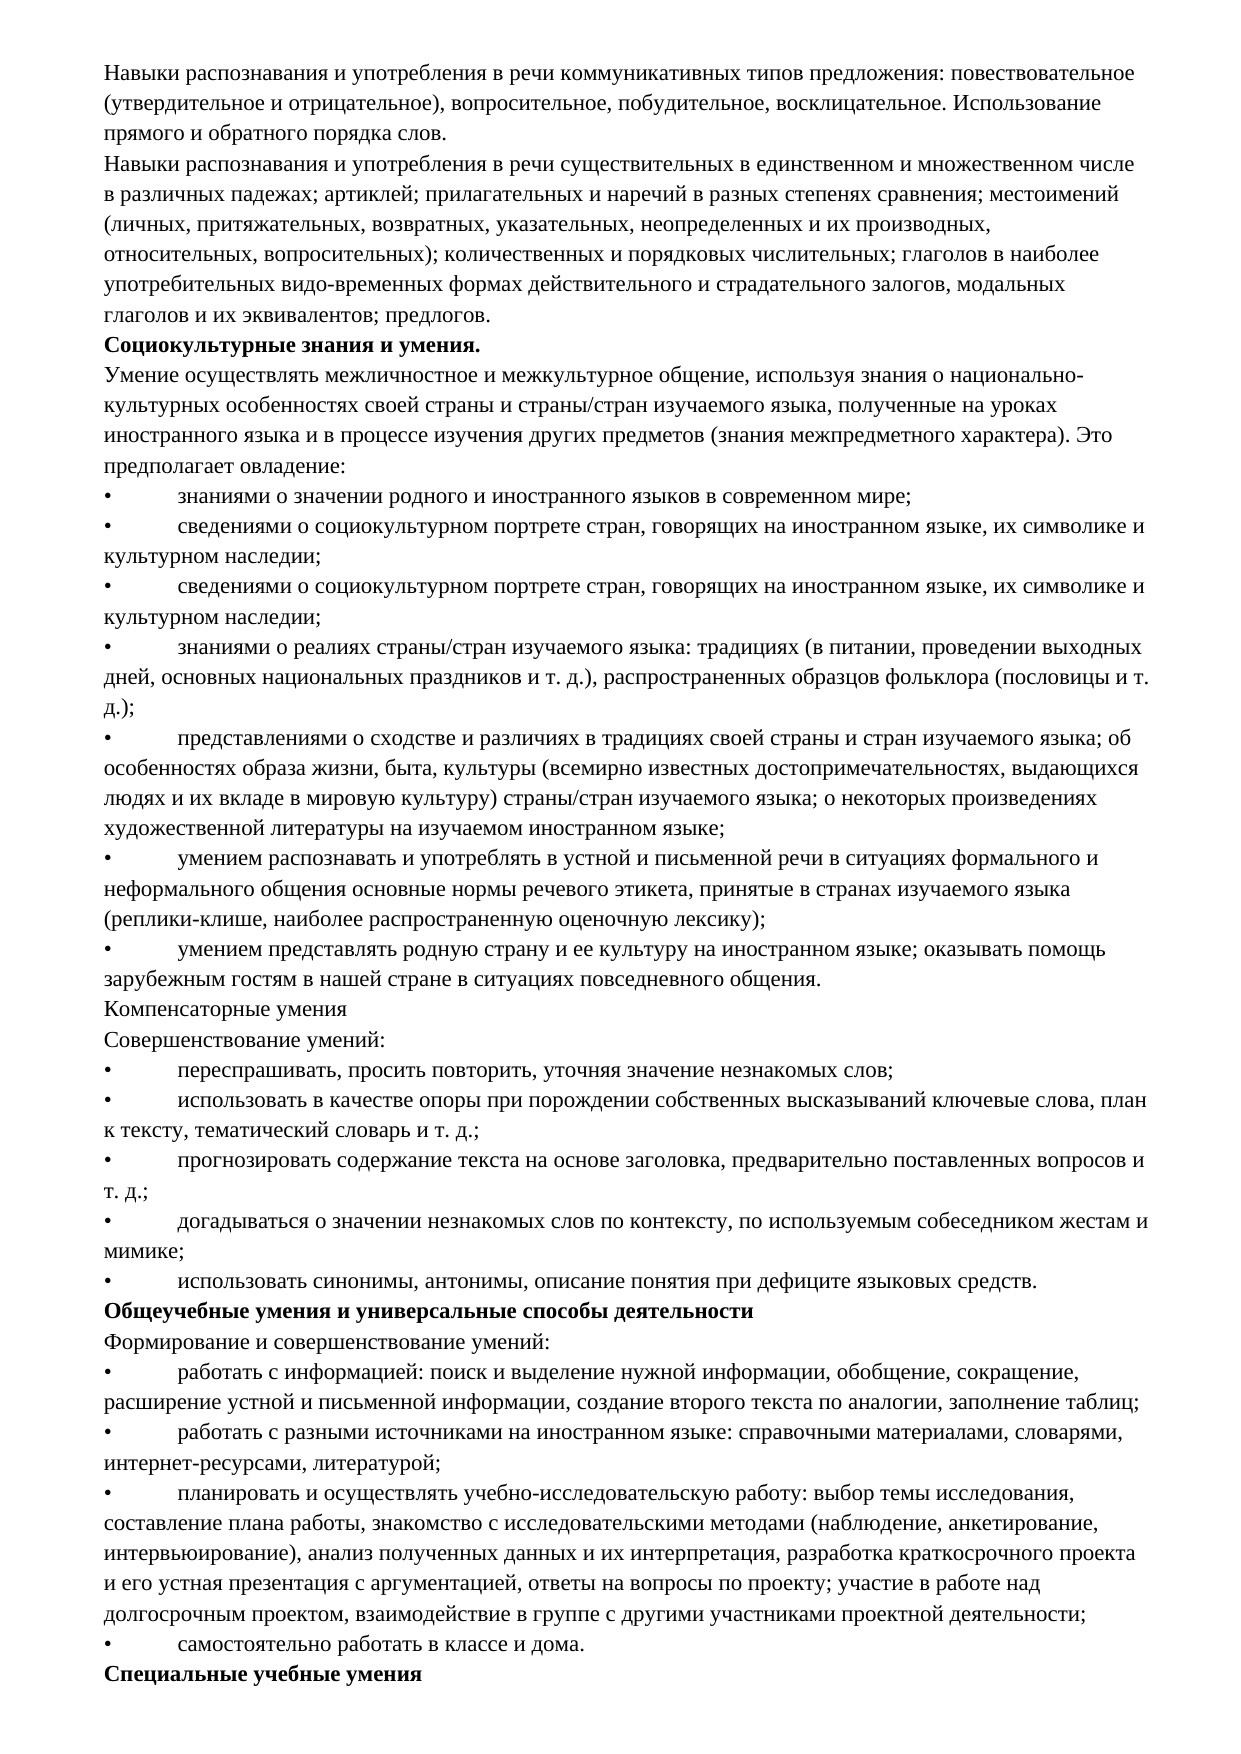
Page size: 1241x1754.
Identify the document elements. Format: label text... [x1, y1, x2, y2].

text • сведениями о социокультурном портрете стран, говорящих на иностранном языке, их символике и культурном наследии; [103, 512, 1152, 569]
text • работать с информацией: поиск и выделение нужной информации, обобщение, сокращение, расширение устной и письменной информации, создание второго текста по аналогии, заполнение таблиц; [103, 1358, 1152, 1414]
text • знаниями о реалиях страны/стран изучаемого языка: традициях (в питании, проведении выходных дней, основных национальных праздников и т. д.), распространенных образцов фольклора (пословицы и т. д.); [103, 633, 1152, 720]
text • переспрашивать, просить повторить, уточняя значение незнакомых слов; [103, 1056, 1152, 1082]
text Умение осуществлять межличностное и межкультурное общение, используя знания о национально-культурных особенностях своей страны и страны/стран изучаемого языка, полученные на уроках иностранного языка и в процессе изучения других предметов (знания межпредметного характера). Это предполагает овладение: [103, 361, 1152, 478]
text • планировать и осуществлять учебно-исследовательскую работу: выбор темы исследования, составление плана работы, знакомство с исследовательскими методами (наблюдение, анкетирование, интервьюирование), анализ полученных данных и их интерпретация, разработка краткосрочного проекта и его устная презентация с аргументацией, ответы на вопросы по проекту; участие в работе над долгосрочным проектом, взаимодействие в группе с другими участниками проектной деятельности; [103, 1479, 1152, 1626]
text Навыки распознавания и употребления в речи существительных в единственном и множественном числе в различных падежах; артиклей; прилагательных и наречий в разных степенях сравнения; местоимений (личных, притяжательных, возвратных, указательных, неопределенных и их производных, относительных, вопросительных); количественных и порядковых числительных; глаголов в наиболее употребительных видо-временных формах действительного и страдательного залогов, модальных глаголов и их эквивалентов; предлогов. [103, 150, 1152, 327]
text • представлениями о сходстве и различиях в традициях своей страны и стран изучаемого языка; об особенностях образа жизни, быта, культуры (всемирно известных достопримечательностях, выдающихся людях и их вкладе в мировую культуру) страны/стран изучаемого языка; о некоторых произведениях художественной литературы на изучаемом иностранном языке; [103, 724, 1152, 841]
text • догадываться о значении незнакомых слов по контексту, по используемым собеседником жестам и мимике; [103, 1207, 1152, 1263]
text Формирование и совершенствование умений: [103, 1328, 1152, 1354]
text Навыки распознавания и употребления в речи коммуникативных типов предложения: повествовательное (утвердительное и отрицательное), вопросительное, побудительное, восклицательное. Использование прямого и обратного порядка слов. [103, 59, 1152, 146]
text Компенсаторные умения [103, 996, 1152, 1022]
text • самостоятельно работать в классе и дома. [103, 1630, 1152, 1656]
text • использовать синонимы, антонимы, описание понятия при дефиците языковых средств. [103, 1267, 1152, 1294]
text • умением распознавать и употреблять в устной и письменной речи в ситуациях формального и неформального общения основные нормы речевого этикета, принятые в странах изучаемого языка (реплики-клише, наиболее распространенную оценочную лексику); [103, 844, 1152, 931]
text • знаниями о значении родного и иностранного языков в современном мире; [103, 482, 1152, 508]
text • работать с разными источниками на иностранном языке: справочными материалами, словарями, интернет-ресурсами, литературой; [103, 1418, 1152, 1475]
text • сведениями о социокультурном портрете стран, говорящих на иностранном языке, их символике и культурном наследии; [103, 573, 1152, 629]
text • прогнозировать содержание текста на основе заголовка, предварительно поставленных вопросов и т. д.; [103, 1147, 1152, 1203]
text Специальные учебные умения [103, 1660, 1152, 1686]
text Общеучебные умения и универсальные способы деятельности [103, 1298, 1152, 1324]
text • использовать в качестве опоры при порождении собственных высказываний ключевые слова, план к тексту, тематический словарь и т. д.; [103, 1086, 1152, 1143]
text Социокультурные знания и умения. [103, 331, 1152, 357]
text • умением представлять родную страну и ее культуру на иностранном языке; оказывать помощь зарубежным гостям в нашей стране в ситуациях повседневного общения. [103, 935, 1152, 992]
text Совершенствование умений: [103, 1026, 1152, 1052]
